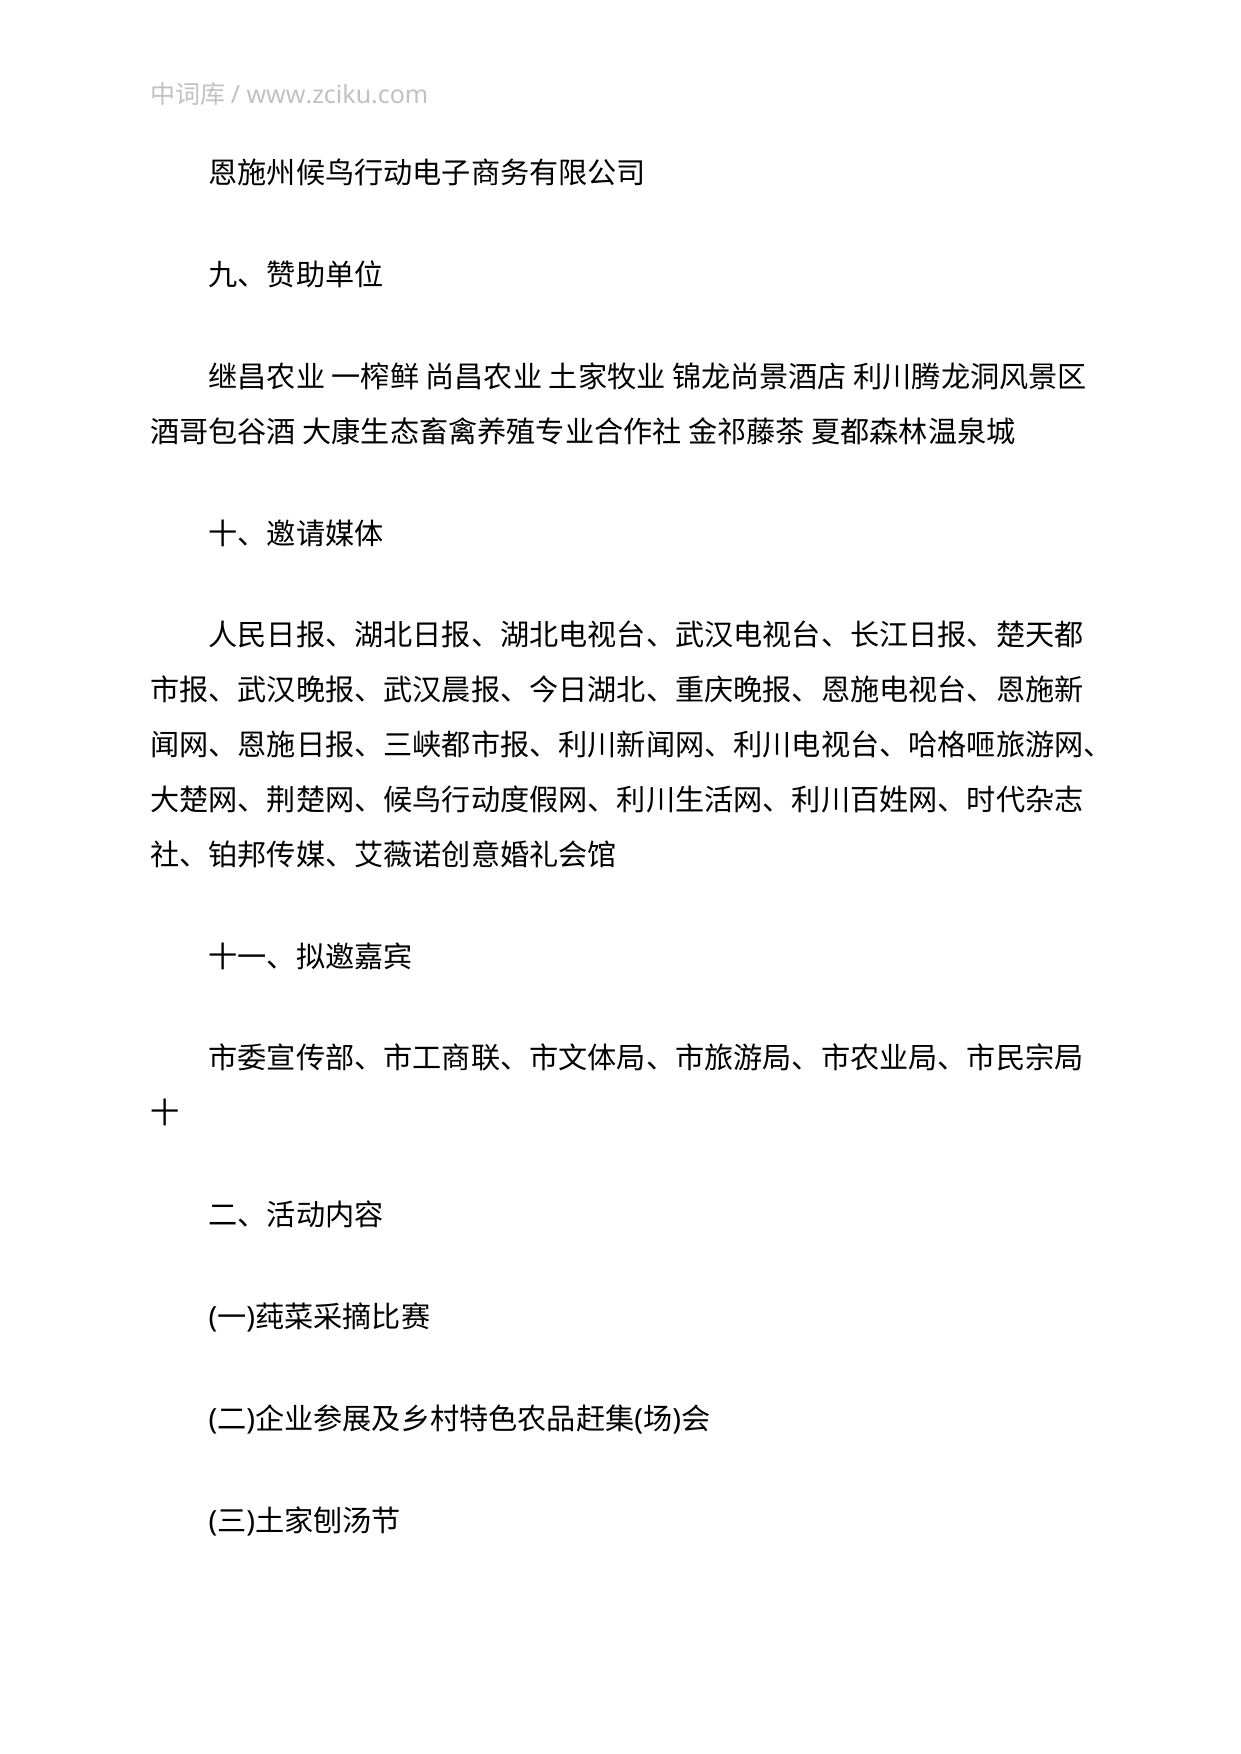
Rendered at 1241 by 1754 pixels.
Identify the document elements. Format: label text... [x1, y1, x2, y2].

text 继昌农业 一榨鲜 尚昌农业 土家牧业 锦龙尚景酒店 利川腾龙洞风景区 酒哥包谷酒 大康生态畜禽养殖专业合作社 金祁藤茶 夏都森林温泉城 [150, 353, 1090, 451]
text (二)企业参展及乡村特色农品赶集(场)会 [150, 1396, 1090, 1438]
text 十、邀请媒体 [150, 510, 1090, 552]
text 二、活动内容 [150, 1192, 1090, 1234]
text 人民日报、湖北日报、湖北电视台、武汉电视台、长江日报、楚天都市报、武汉晚报、武汉晨报、今日湖北、重庆晚报、恩施电视台、恩施新闻网、恩施日报、三峡都市报、利川新闻网、利川电视台、哈格咂旅游网、大楚网、荆楚网、候鸟行动度假网、利川生活网、利川百姓网、时代杂志社、铂邦传媒、艾薇诺创意婚礼会馆 [150, 612, 1090, 874]
text 九、赞助单位 [150, 252, 1090, 294]
text (一)莼菜采摘比赛 [150, 1293, 1090, 1336]
text 市委宣传部、市工商联、市文体局、市旅游局、市农业局、市民宗局 十 [150, 1035, 1090, 1132]
text 恩施州候鸟行动电子商务有限公司 [150, 150, 1090, 192]
text (三)土家刨汤节 [150, 1497, 1090, 1540]
text 十一、拟邀嘉宾 [150, 933, 1090, 976]
